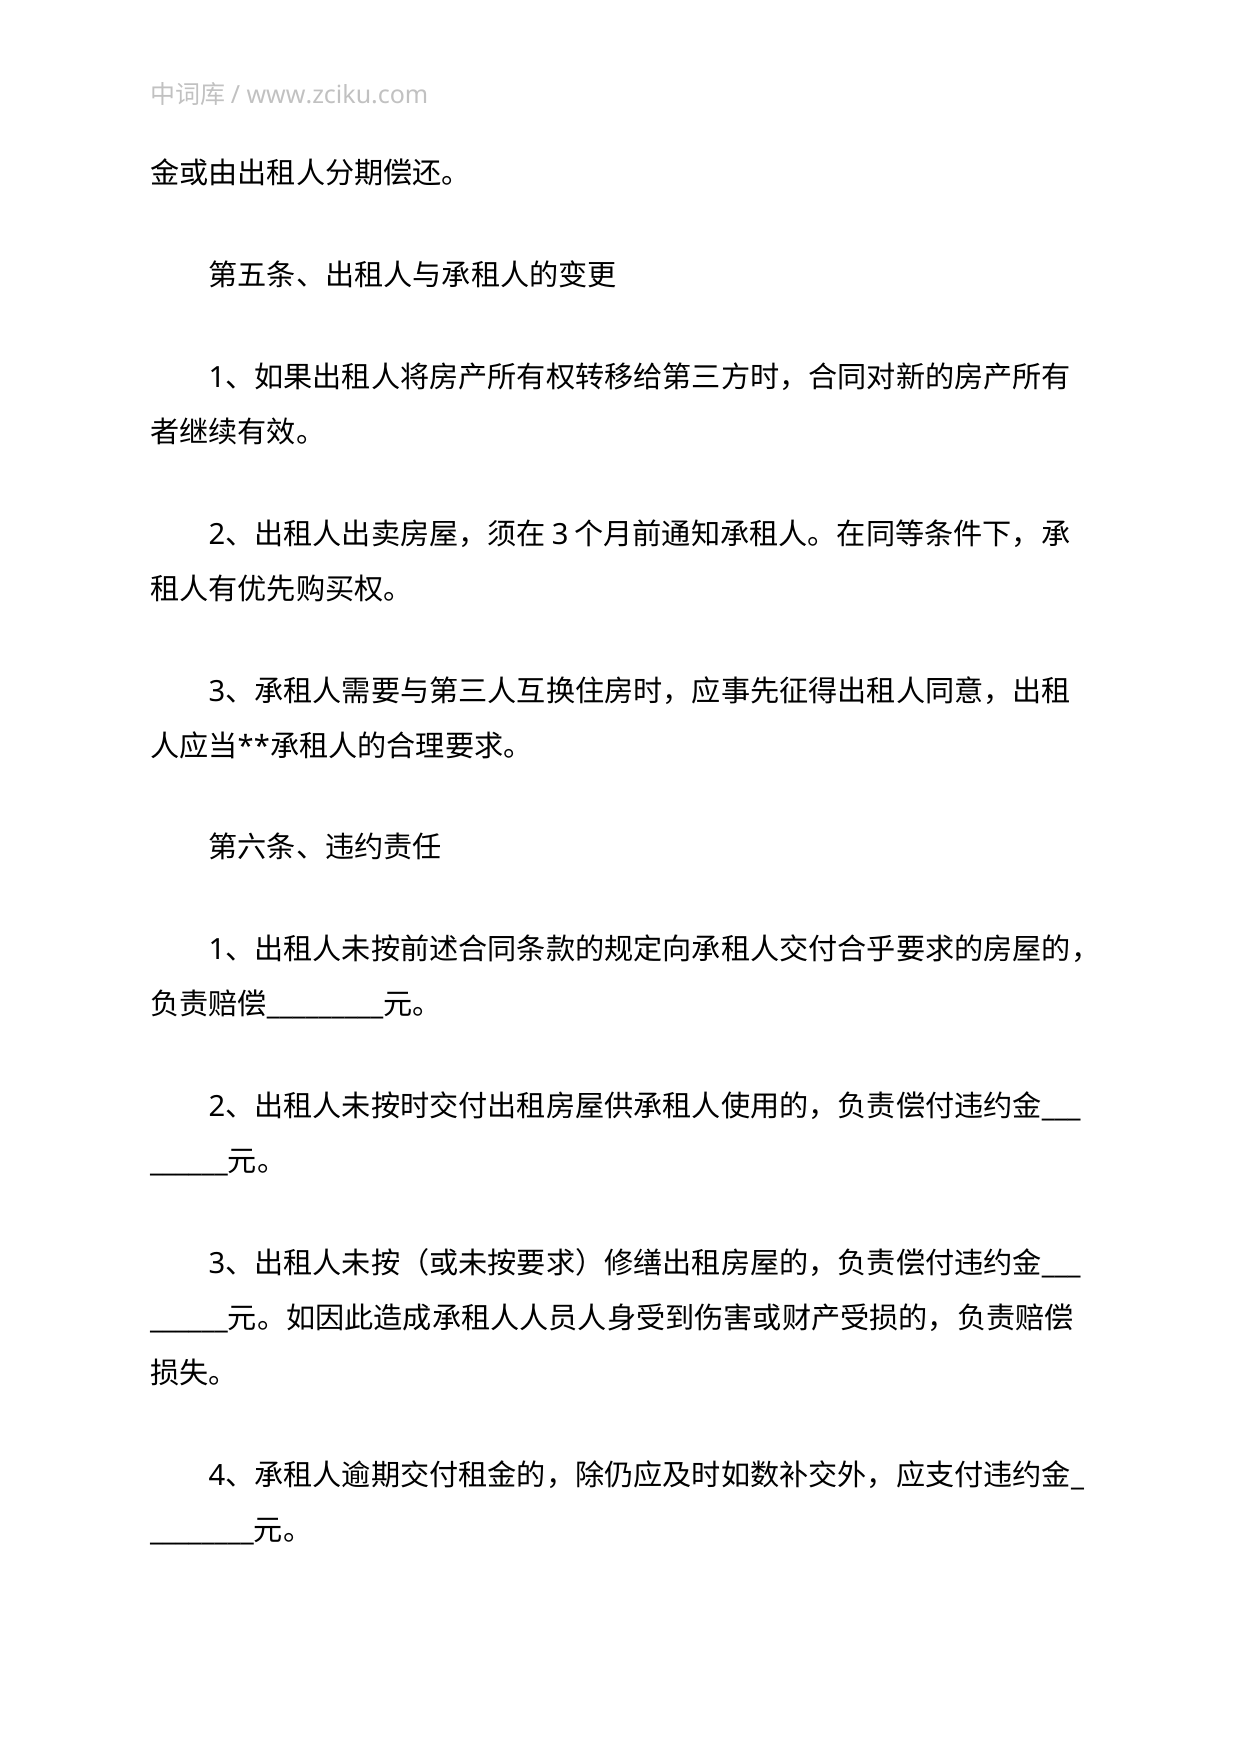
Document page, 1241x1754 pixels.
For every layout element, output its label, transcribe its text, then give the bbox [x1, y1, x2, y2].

text 3、出租人未按（或未按要求）修缮出租房屋的，负责偿付违约金_________元。如因此造成承租人人员人身受到伤害或财产受损的，负责赔偿损失。 [150, 1240, 1090, 1392]
text 4、承租人逾期交付租金的，除仍应及时如数补交外，应支付违约金_________元。 [150, 1452, 1090, 1549]
text 3、承租人需要与第三人互换住房时，应事先征得出租人同意，出租人应当**承租人的合理要求。 [150, 667, 1090, 764]
text 1、如果出租人将房产所有权转移给第三方时，合同对新的房产所有者继续有效。 [150, 353, 1090, 451]
text 第五条、出租人与承租人的变更 [150, 252, 1090, 294]
text 1、出租人未按前述合同条款的规定向承租人交付合乎要求的房屋的，负责赔偿_________元。 [150, 926, 1090, 1023]
text 2、出租人未按时交付出租房屋供承租人使用的，负责偿付违约金_________元。 [150, 1083, 1090, 1180]
text 2、出租人出卖房屋，须在3个月前通知承租人。在同等条件下，承租人有优先购买权。 [150, 510, 1090, 608]
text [150, 150, 1090, 192]
text 第六条、违约责任 [150, 824, 1090, 866]
